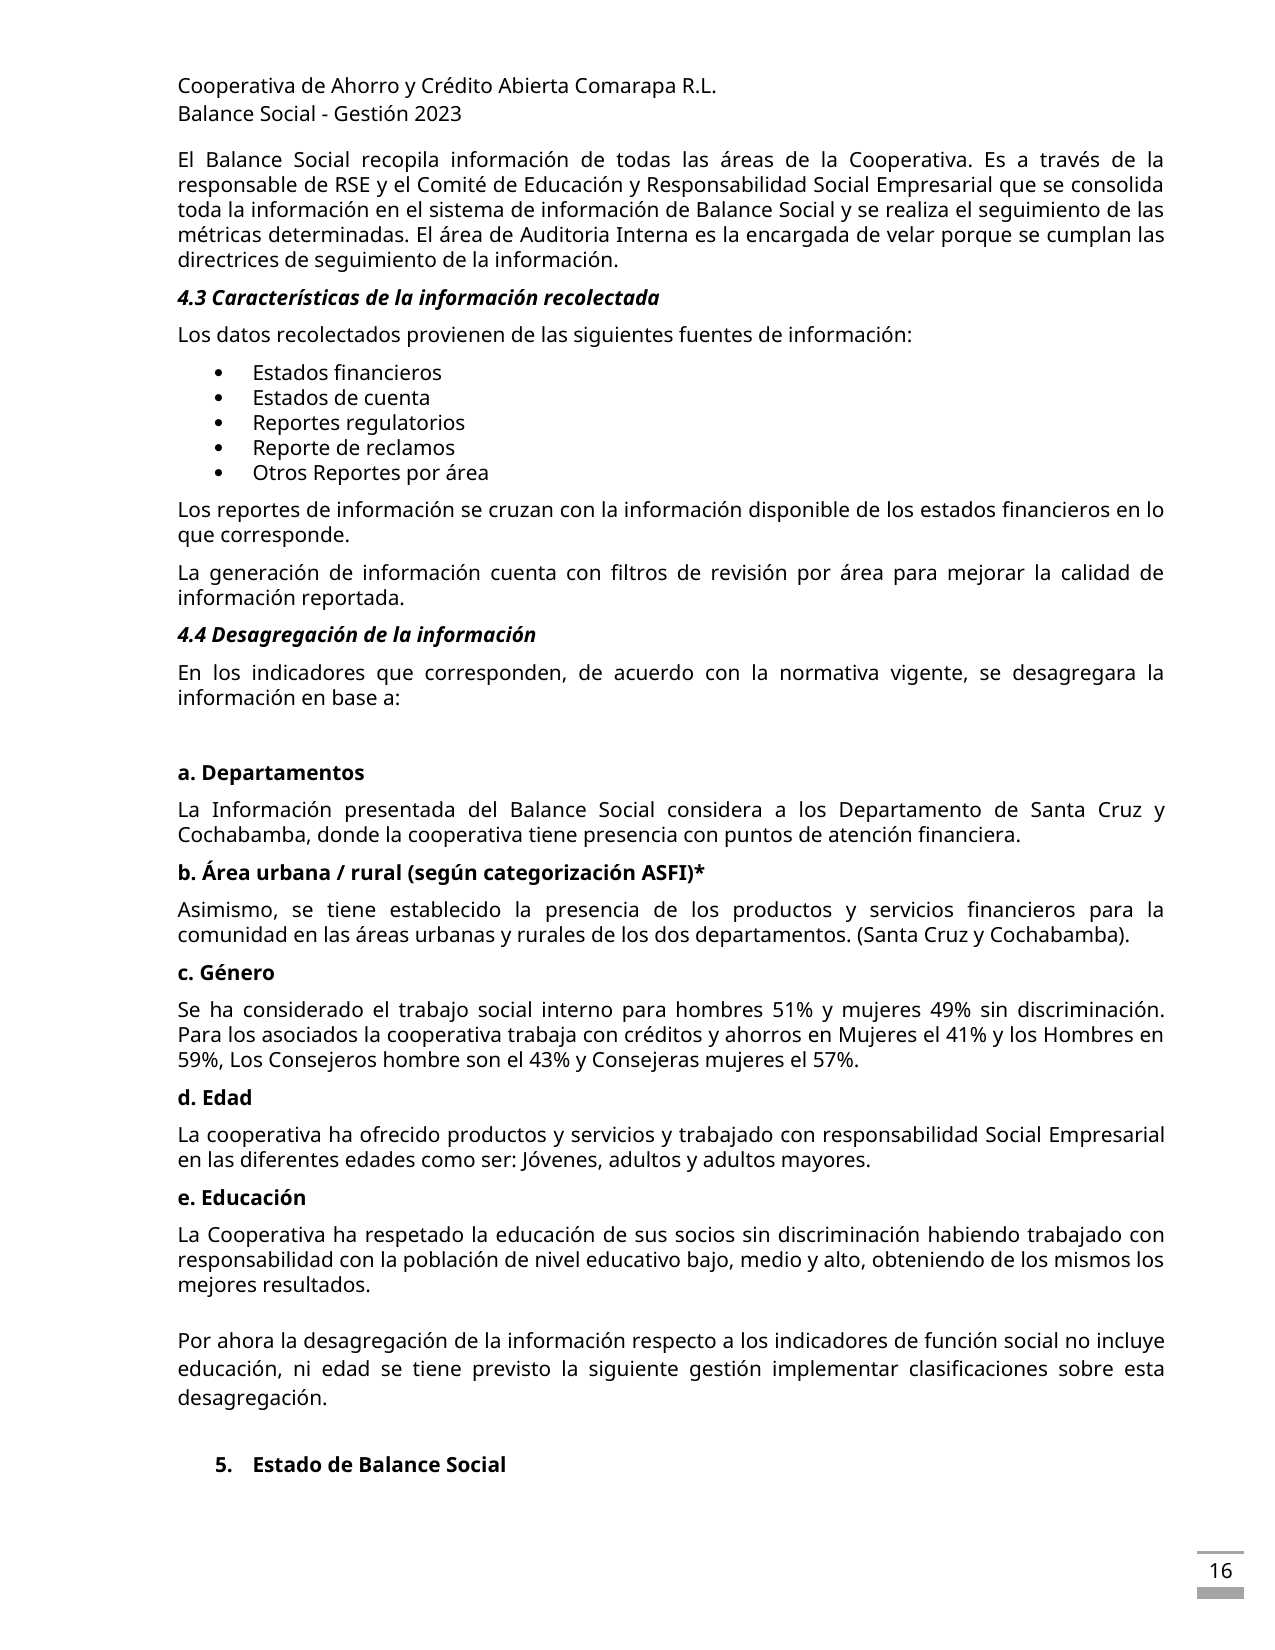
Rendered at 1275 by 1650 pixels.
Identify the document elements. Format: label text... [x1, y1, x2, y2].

list Estados de cuenta [215, 385, 1166, 410]
list Reporte de reclamos [215, 435, 1166, 460]
text 4.4 Desagregación de la información [177, 623, 1166, 648]
text Los reportes de información se cruzan con la información disponible de los estados financieros en lo que corresponde. [177, 498, 1166, 548]
text La Cooperativa ha respetado la educación de sus socios sin discriminación habiendo trabajado con responsabilidad con la población de nivel educativo bajo, medio y alto, obteniendo de los mismos los mejores resultados. [177, 1223, 1166, 1298]
text Asimismo, se tiene establecido la presencia de los productos y servicios financieros para la comunidad en las áreas urbanas y rurales de los dos departamentos. (Santa Cruz y Cochabamba). [177, 898, 1166, 948]
text En los indicadores que corresponden, de acuerdo con la normativa vigente, se desagregara la información en base a: [177, 660, 1166, 710]
text El Balance Social recopila información de todas las áreas de la Cooperativa. Es a través de la responsable de RSE y el Comité de Educación y Responsabilidad Social Empresarial que se consolida toda la información en el sistema de información de Balance Social y se realiza el seguimiento de las métricas determinadas. El área de Auditoria Interna es la encargada de velar porque se cumplan las directrices de seguimiento de la información. [177, 148, 1166, 273]
text La generación de información cuenta con filtros de revisión por área para mejorar la calidad de información reportada. [177, 560, 1166, 610]
text La cooperativa ha ofrecido productos y servicios y trabajado con responsabilidad Social Empresarial en las diferentes edades como ser: Jóvenes, adultos y adultos mayores. [177, 1123, 1166, 1173]
text a. Departamentos [177, 760, 1166, 785]
list Estados financieros [215, 360, 1166, 385]
text 4.3 Características de la información recolectada [177, 285, 1166, 310]
text d. Edad [177, 1085, 1166, 1110]
list Otros Reportes por área [215, 460, 1166, 485]
text Se ha considerado el trabajo social interno para hombres 51% y mujeres 49% sin discriminación. Para los asociados la cooperativa trabaja con créditos y ahorros en Mujeres el 41% y los Hombres en 59%, Los Consejeros hombre son el 43% y Consejeras mujeres el 57%. [177, 998, 1166, 1073]
text Los datos recolectados provienen de las siguientes fuentes de información: [177, 323, 1166, 348]
text e. Educación [177, 1185, 1166, 1210]
text Por ahora la desagregación de la información respecto a los indicadores de función social no incluye educación, ni edad se tiene previsto la siguiente gestión implementar clasificaciones sobre esta desagregación. [177, 1326, 1166, 1411]
text b. Área urbana / rural (según categorización ASFI)* [177, 860, 1166, 885]
text La Información presentada del Balance Social considera a los Departamento de Santa Cruz y Cochabamba, donde la cooperativa tiene presencia con puntos de atención financiera. [177, 798, 1166, 848]
text c. Género [177, 960, 1166, 985]
list Estado de Balance Social [215, 1452, 1166, 1477]
list Reportes regulatorios [215, 410, 1166, 435]
